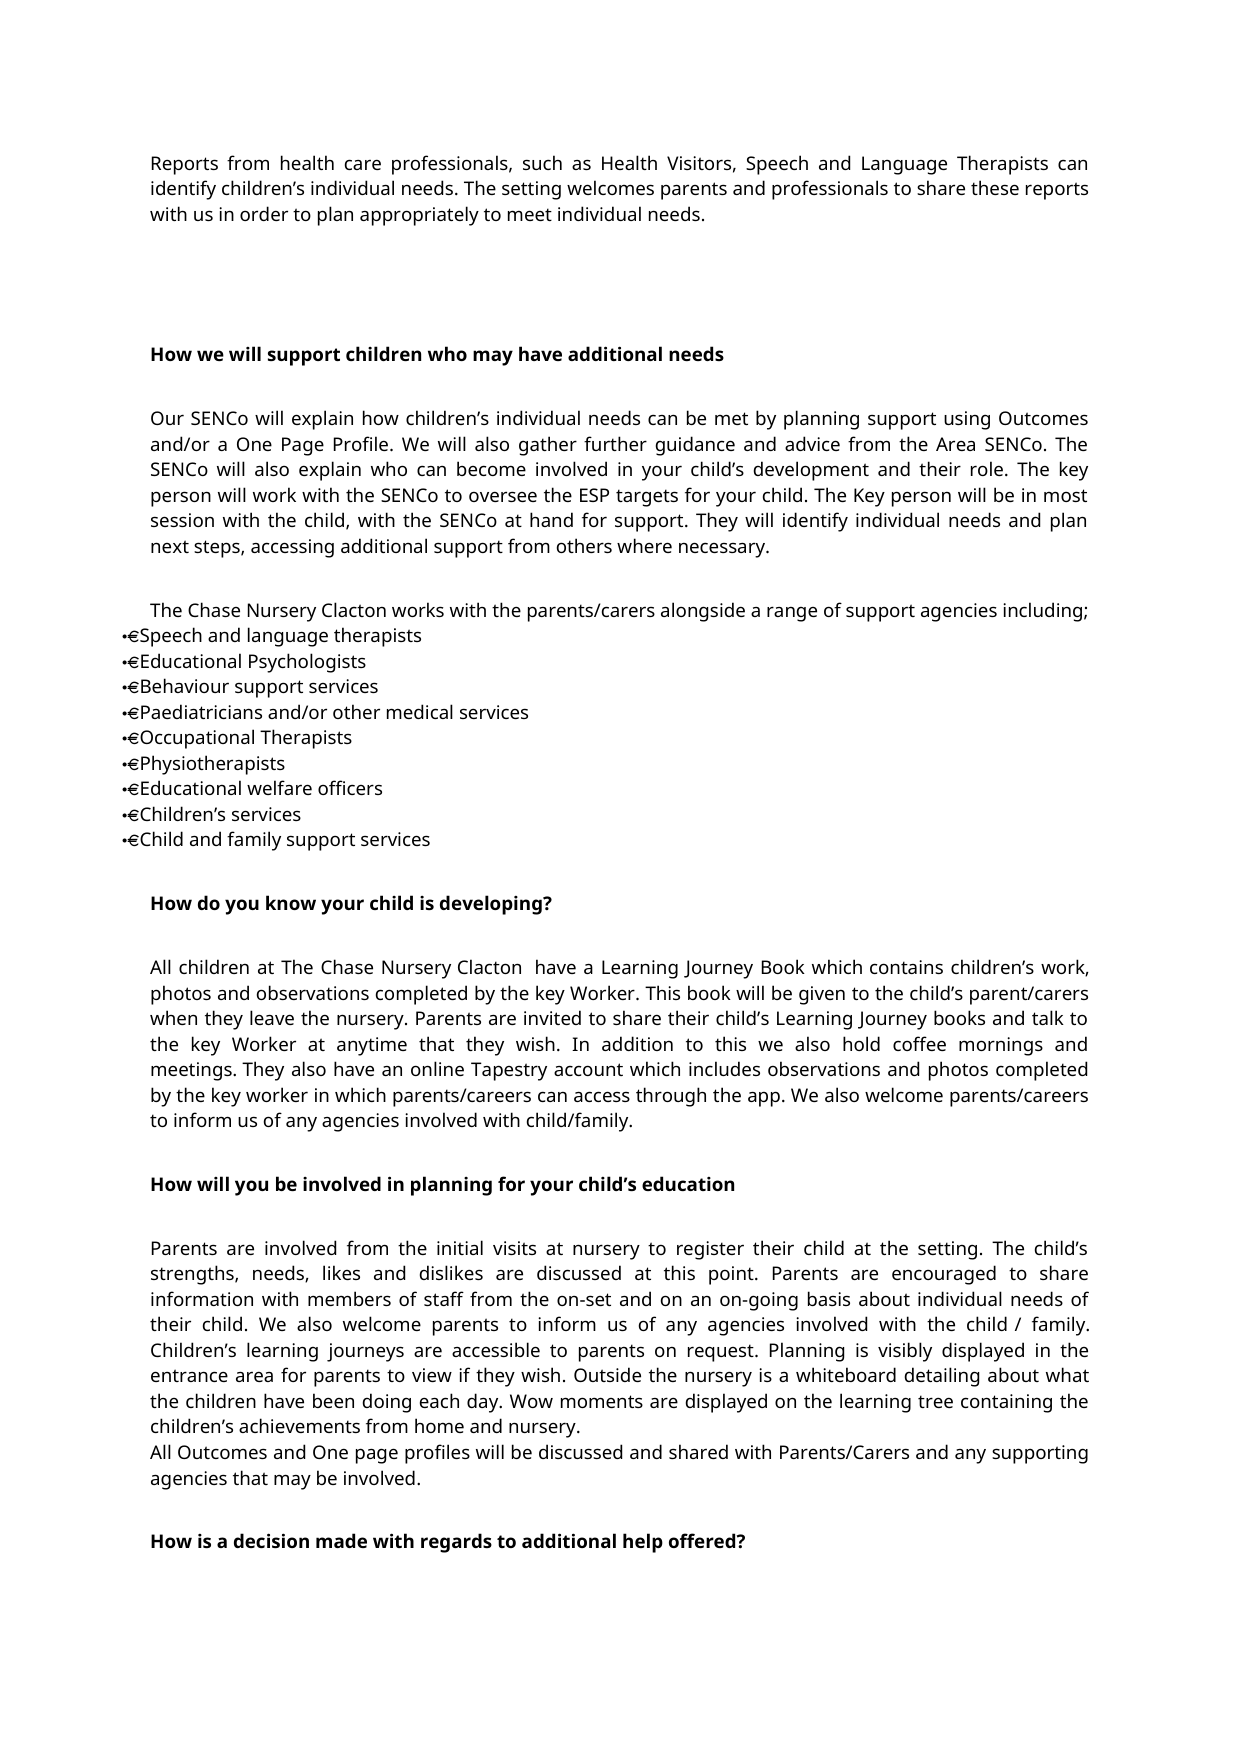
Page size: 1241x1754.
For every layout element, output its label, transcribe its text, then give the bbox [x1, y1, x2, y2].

text • Children’s services [122, 801, 1090, 827]
text All children at The Chase Nursery Clacton have a Learning Journey Book which contains children’s work, photos and observations completed by the key Worker. This book will be given to the child’s parent/carers when they leave the nursery. Parents are invited to share their child’s Learning Journey books and talk to the key Worker at anytime that they wish. In addition to this we also hold coffee mornings and meetings. They also have an online Tapestry account which includes observations and photos completed by the key worker in which parents/careers can access through the app. We also welcome parents/careers to inform us of any agencies involved with child/family. [150, 954, 1090, 1133]
text • Speech and language therapists [122, 622, 1090, 648]
text How will you be involved in planning for your child’s education [150, 1171, 1090, 1197]
text All Outcomes and One page profiles will be discussed and shared with Parents/Carers and any supporting agencies that may be involved. [150, 1439, 1090, 1490]
text How is a decision made with regards to additional help offered? [150, 1529, 1090, 1554]
text Reports from health care professionals, such as Health Visitors, Speech and Language Therapists can identify children’s individual needs. The setting welcomes parents and professionals to share these reports with us in order to plan appropriately to meet individual needs. [150, 150, 1090, 227]
text • Behaviour support services [122, 673, 1090, 699]
text • Occupational Therapists [122, 724, 1090, 750]
text The Chase Nursery Clacton works with the parents/carers alongside a range of support agencies including; [150, 597, 1090, 622]
text • Educational Psychologists [122, 648, 1090, 673]
text How do you know your child is developing? [150, 890, 1090, 916]
text • Child and family support services [122, 827, 1090, 852]
text • Educational welfare officers [122, 776, 1090, 801]
text Parents are involved from the initial visits at nursery to register their child at the setting. The child’s strengths, needs, likes and dislikes are discussed at this point. Parents are encouraged to share information with members of staff from the on-set and on an on-going basis about individual needs of their child. We also welcome parents to inform us of any agencies involved with the child / family. Children’s learning journeys are accessible to parents on request. Planning is visibly displayed in the entrance area for parents to view if they wish. Outside the nursery is a whiteboard detailing about what the children have been doing each day. Wow moments are displayed on the learning tree containing the children’s achievements from home and nursery. [150, 1235, 1090, 1439]
text How we will support children who may have additional needs [150, 342, 1090, 367]
text • Paediatricians and/or other medical services [122, 699, 1090, 724]
text • Physiotherapists [122, 750, 1090, 776]
text Our SENCo will explain how children’s individual needs can be met by planning support using Outcomes and/or a One Page Profile. We will also gather further guidance and advice from the Area SENCo. The SENCo will also explain who can become involved in your child’s development and their role. The key person will work with the SENCo to oversee the ESP targets for your child. The Key person will be in most session with the child, with the SENCo at hand for support. They will identify individual needs and plan next steps, accessing additional support from others where necessary. [150, 405, 1090, 558]
